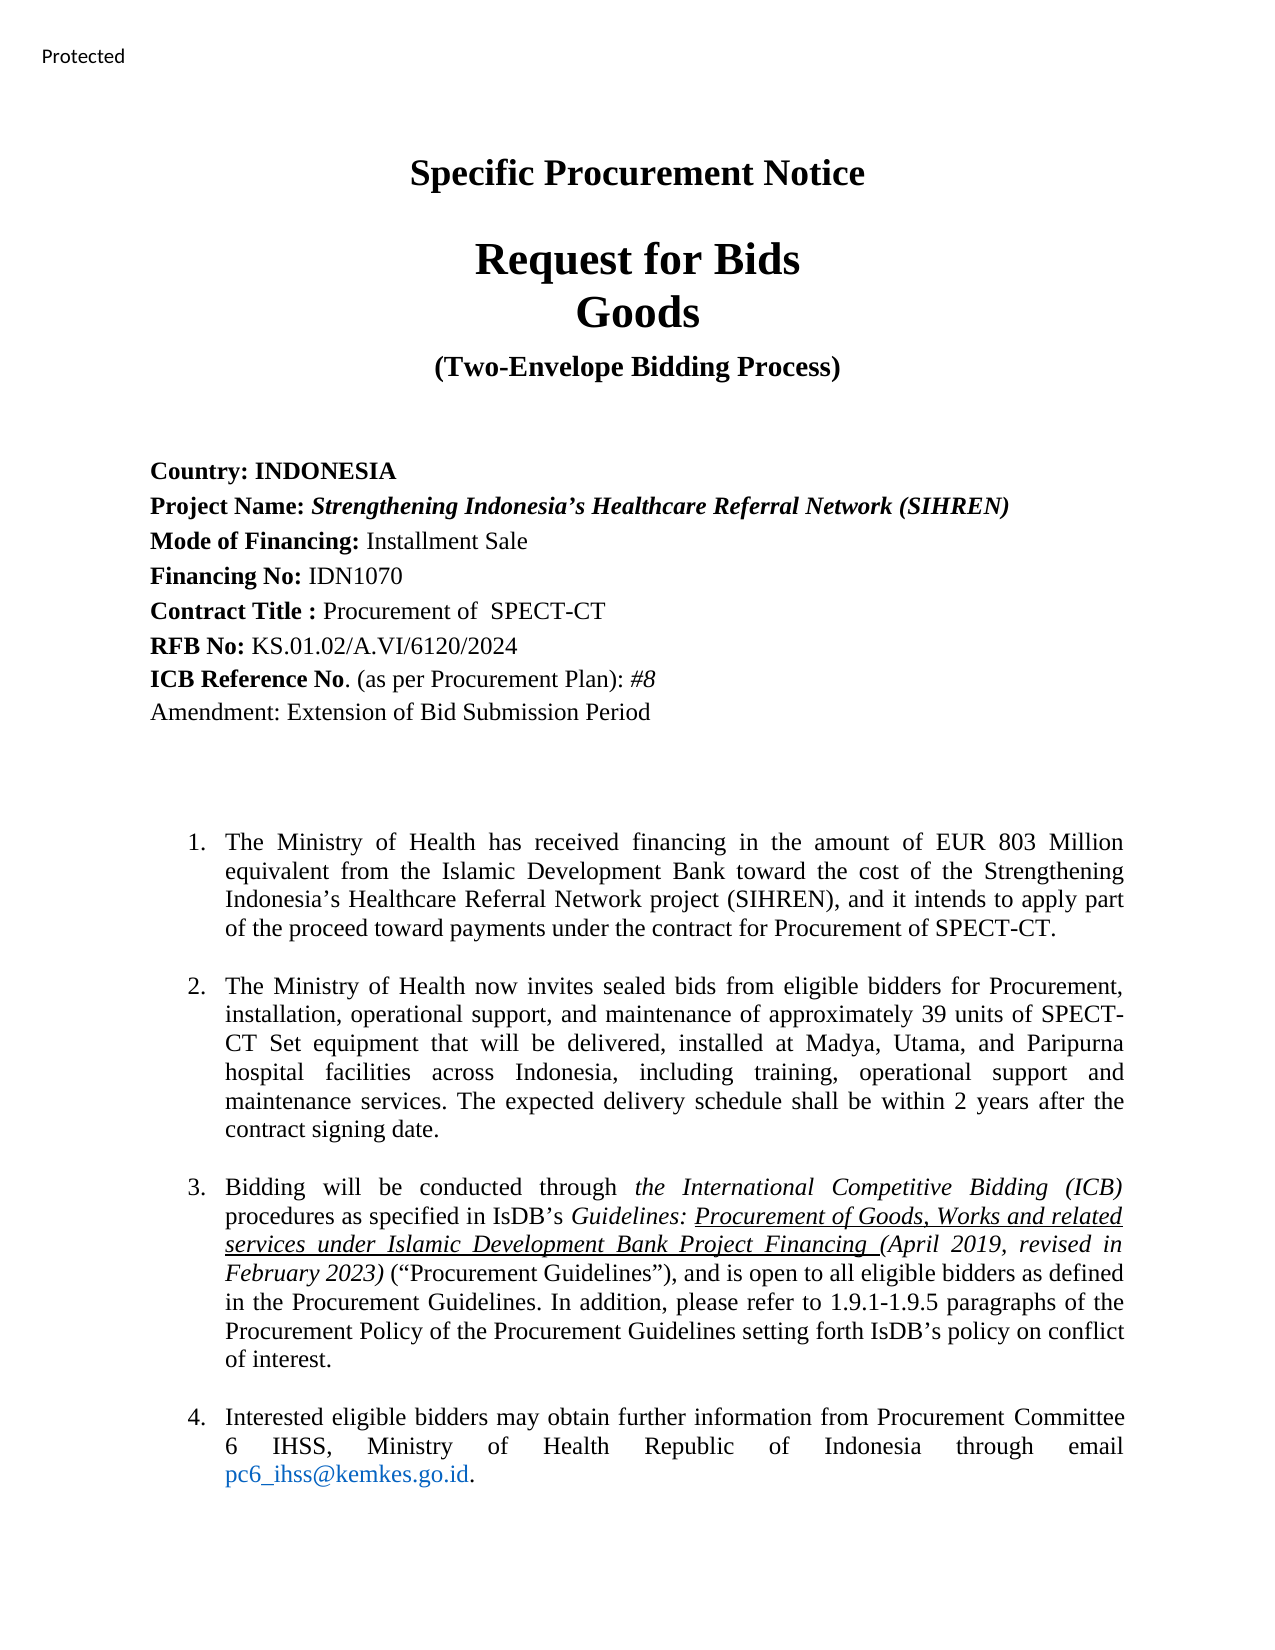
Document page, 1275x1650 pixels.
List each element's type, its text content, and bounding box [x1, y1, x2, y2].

text Goods [150, 284, 1125, 337]
text Project Name: Strengthening Indonesia’s Healthcare Referral Network (SIHREN) [150, 491, 1125, 520]
list The Ministry of Health has received financing in the amount of EUR 803 Million equivalent from the Islamic Development Bank toward the cost of the Strengthening Indonesia’s Healthcare Referral Network project (SIHREN), and it intends to apply part of the proceed toward payments under the contract for Procurement of SPECT-CT. [187, 827, 1125, 942]
text Amendment: Extension of Bid Submission Period [150, 697, 1125, 726]
list Bidding will be conducted through the International Competitive Bidding (ICB) procedures as specified in IsDB’s Guidelines: Procurement of Goods, Works and related services under Islamic Development Bank Project Financing (April 2019, revised in February 2023) (“Procurement Guidelines”), and is open to all eligible bidders as defined in the Procurement Guidelines. In addition, please refer to 1.9.1-1.9.5 paragraphs of the Procurement Policy of the Procurement Guidelines setting forth IsDB’s policy on conflict of interest. [187, 1172, 1125, 1373]
text Country: INDONESIA [150, 456, 1125, 485]
list The Ministry of Health now invites sealed bids from eligible bidders for Procurement, installation, operational support, and maintenance of approximately 39 units of SPECT-CT Set equipment that will be delivered, installed at Madya, Utama, and Paripurna hospital facilities across Indonesia, including training, operational support and maintenance services. The expected delivery schedule shall be within 2 years after the contract signing date. [187, 971, 1125, 1143]
text (Two-Envelope Bidding Process) [150, 349, 1125, 383]
text Contract Title : Procurement of SPECT-CT [150, 596, 1125, 625]
text ICB Reference No. (as per Procurement Plan): #8 [150, 664, 1125, 693]
text Financing No: IDN1070 [150, 561, 1125, 590]
text Request for Bids [150, 231, 1125, 284]
text RFB No: KS.01.02/A.VI/6120/2024 [150, 631, 1125, 660]
list Interested eligible bidders may obtain further information from Procurement Committee 6 IHSS, Ministry of Health Republic of Indonesia through email pc6_ihss@kemkes.go.id. [187, 1402, 1125, 1488]
text Mode of Financing: Installment Sale [150, 526, 1125, 555]
text Specific Procurement Notice [150, 150, 1125, 193]
